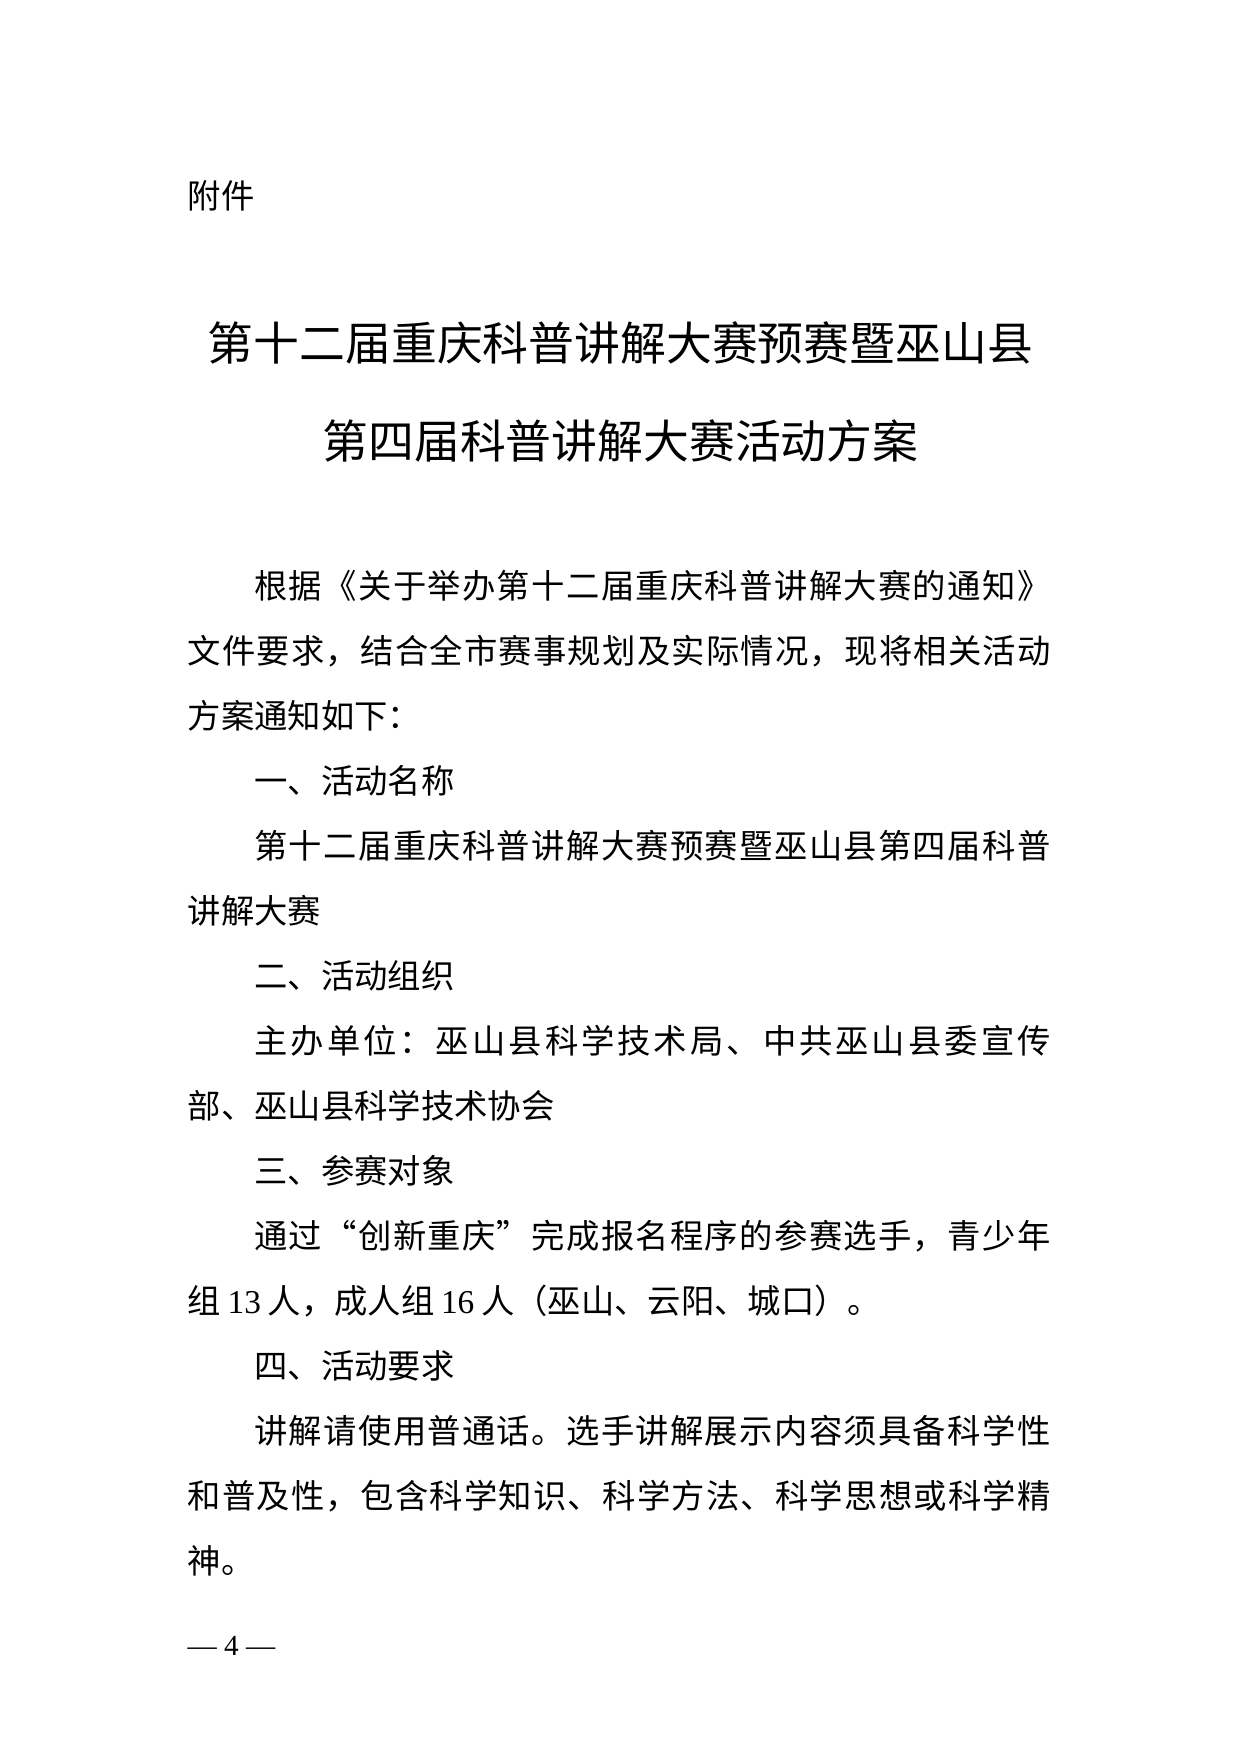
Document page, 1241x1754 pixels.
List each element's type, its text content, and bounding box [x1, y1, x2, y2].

text 根据《关于举办第十二届重庆科普讲解大赛的通知》文件要求，结合全市赛事规划及实际情况，现将相关活动方案通知如下： [187, 552, 1053, 747]
text 第十二届重庆科普讲解大赛预赛暨巫山县第四届科普讲解大赛活动方案 [187, 292, 1053, 487]
text 通过“创新重庆”完成报名程序的参赛选手，青少年组13人，成人组16人（巫山、云阳、城口）。 [187, 1202, 1053, 1332]
text 四、活动要求 [187, 1332, 1053, 1397]
text 附件 [187, 162, 1053, 227]
text 三、参赛对象 [187, 1137, 1053, 1202]
text 一、活动名称 [187, 747, 1053, 812]
text 第十二届重庆科普讲解大赛预赛暨巫山县第四届科普讲解大赛 [187, 812, 1053, 942]
text 主办单位：巫山县科学技术局、中共巫山县委宣传部、巫山县科学技术协会 [187, 1007, 1053, 1137]
text 讲解请使用普通话。选手讲解展示内容须具备科学性和普及性，包含科学知识、科学方法、科学思想或科学精神。 [187, 1397, 1053, 1592]
text 二、活动组织 [187, 942, 1053, 1007]
